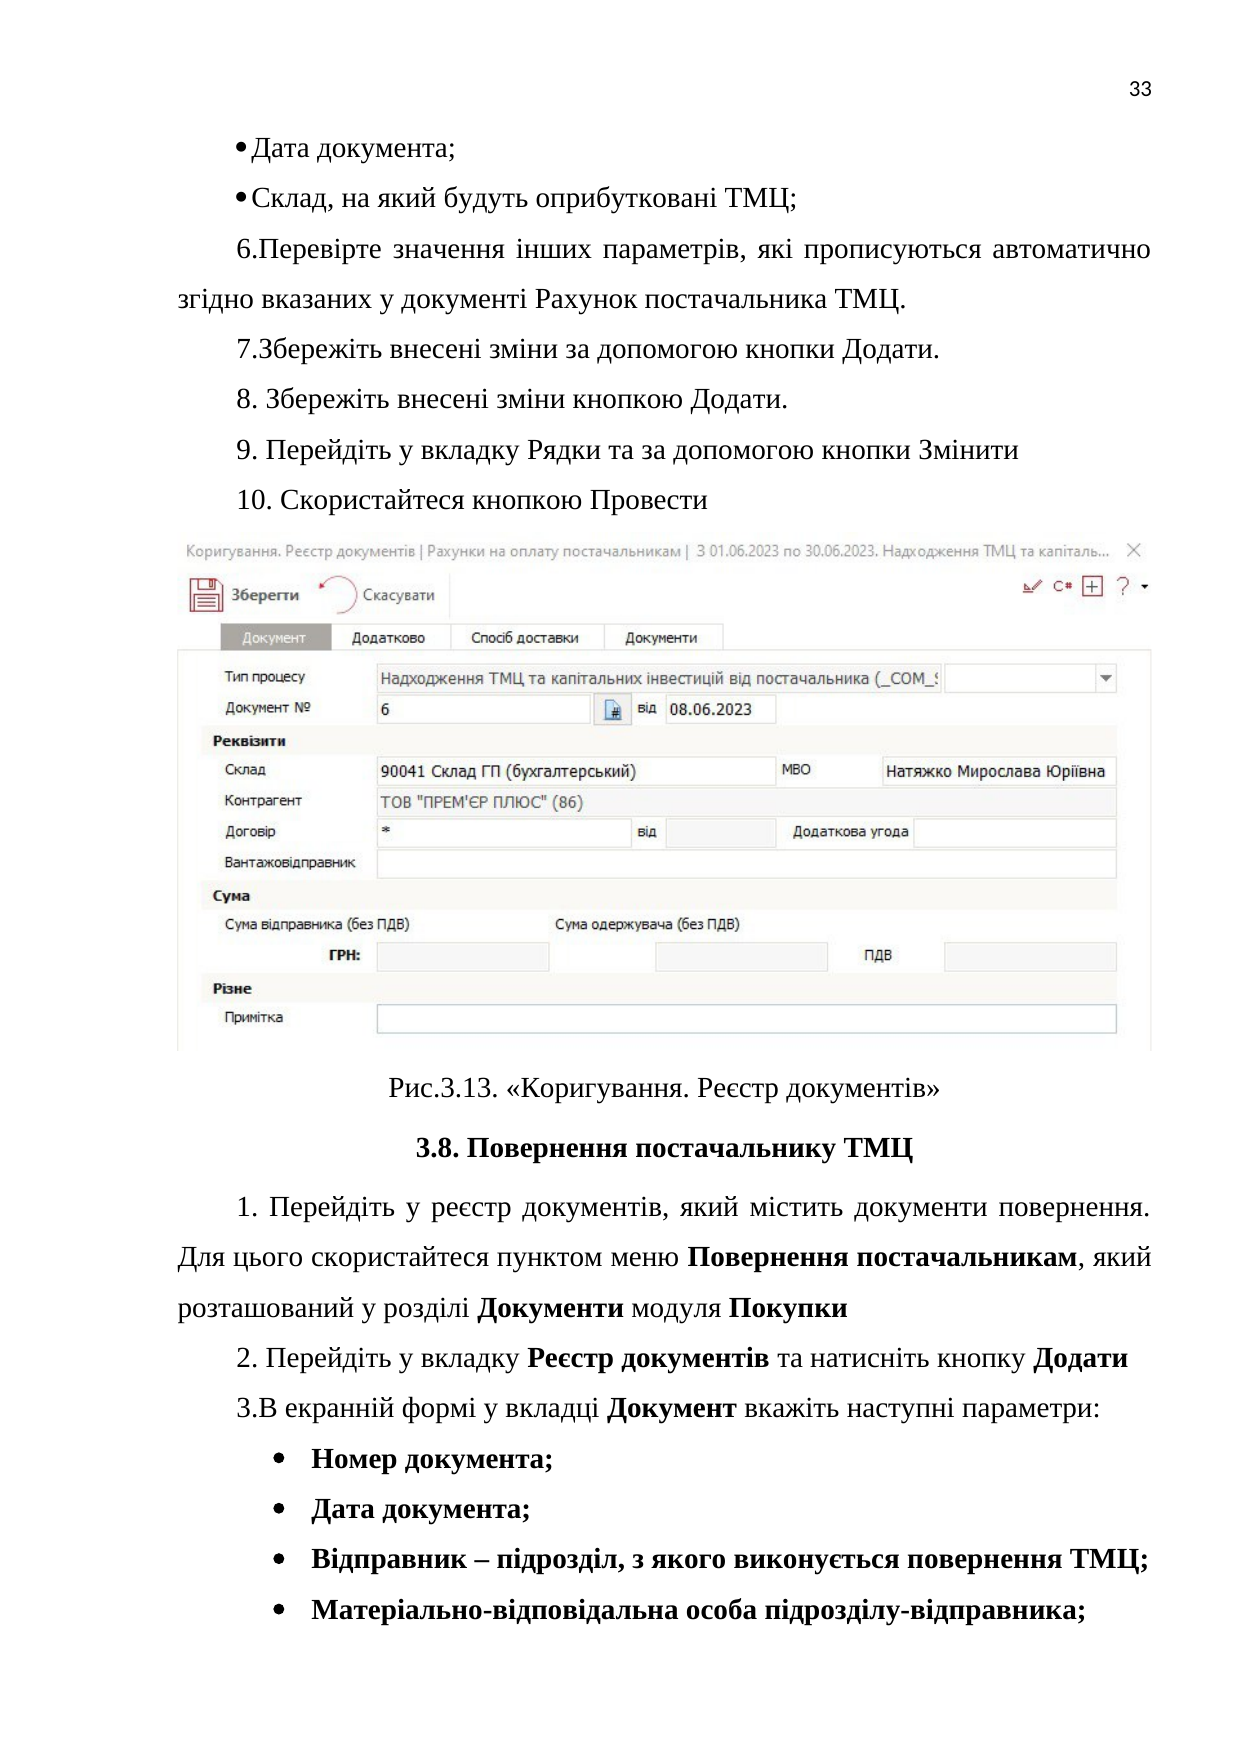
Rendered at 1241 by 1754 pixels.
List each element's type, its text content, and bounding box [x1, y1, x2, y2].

list Номер документа; [274, 1441, 1152, 1474]
picture [177, 532, 1152, 1051]
list Матеріально-відповідальна особа підрозділу-відправника; [274, 1592, 1152, 1626]
list Дата документа; [177, 130, 1152, 163]
text 8. Збережіть внесені зміни кнопкою Додати. [177, 382, 1152, 415]
list Відправник – підрозділ, з якого виконується повернення ТМЦ; [274, 1542, 1152, 1575]
text 7.Збережіть внесені зміни за допомогою кнопки Додати. [177, 331, 1152, 365]
text 3.8. Повернення постачальнику ТМЦ [177, 1130, 1152, 1163]
text 2. Перейдіть у вкладку Реєстр документів та натисніть кнопку Додати [177, 1340, 1152, 1374]
text 1. Перейдіть у реєстр документів, який містить документи повернення. Для цього скористайтеся пунктом меню Повернення постачальникам, який розташований у розділі Документи модуля Покупки [177, 1189, 1152, 1323]
text 3.В екранній формі у вкладці Документ вкажіть наступні параметри: [177, 1390, 1152, 1424]
text 9. Перейдіть у вкладку Рядки та за допомогою кнопки Змінити [177, 432, 1152, 466]
text Рис.3.13. «Коригування. Реєстр документів» [177, 1070, 1152, 1104]
list Склад, на який будуть оприбутковані ТМЦ; [177, 180, 1152, 214]
list Дата документа; [274, 1491, 1152, 1525]
text 10. Скористайтеся кнопкою Провести [177, 482, 1152, 516]
text 6.Перевірте значення інших параметрів, які прописуються автоматично згідно вказаних у документі Рахунок постачальника ТМЦ. [177, 231, 1152, 314]
